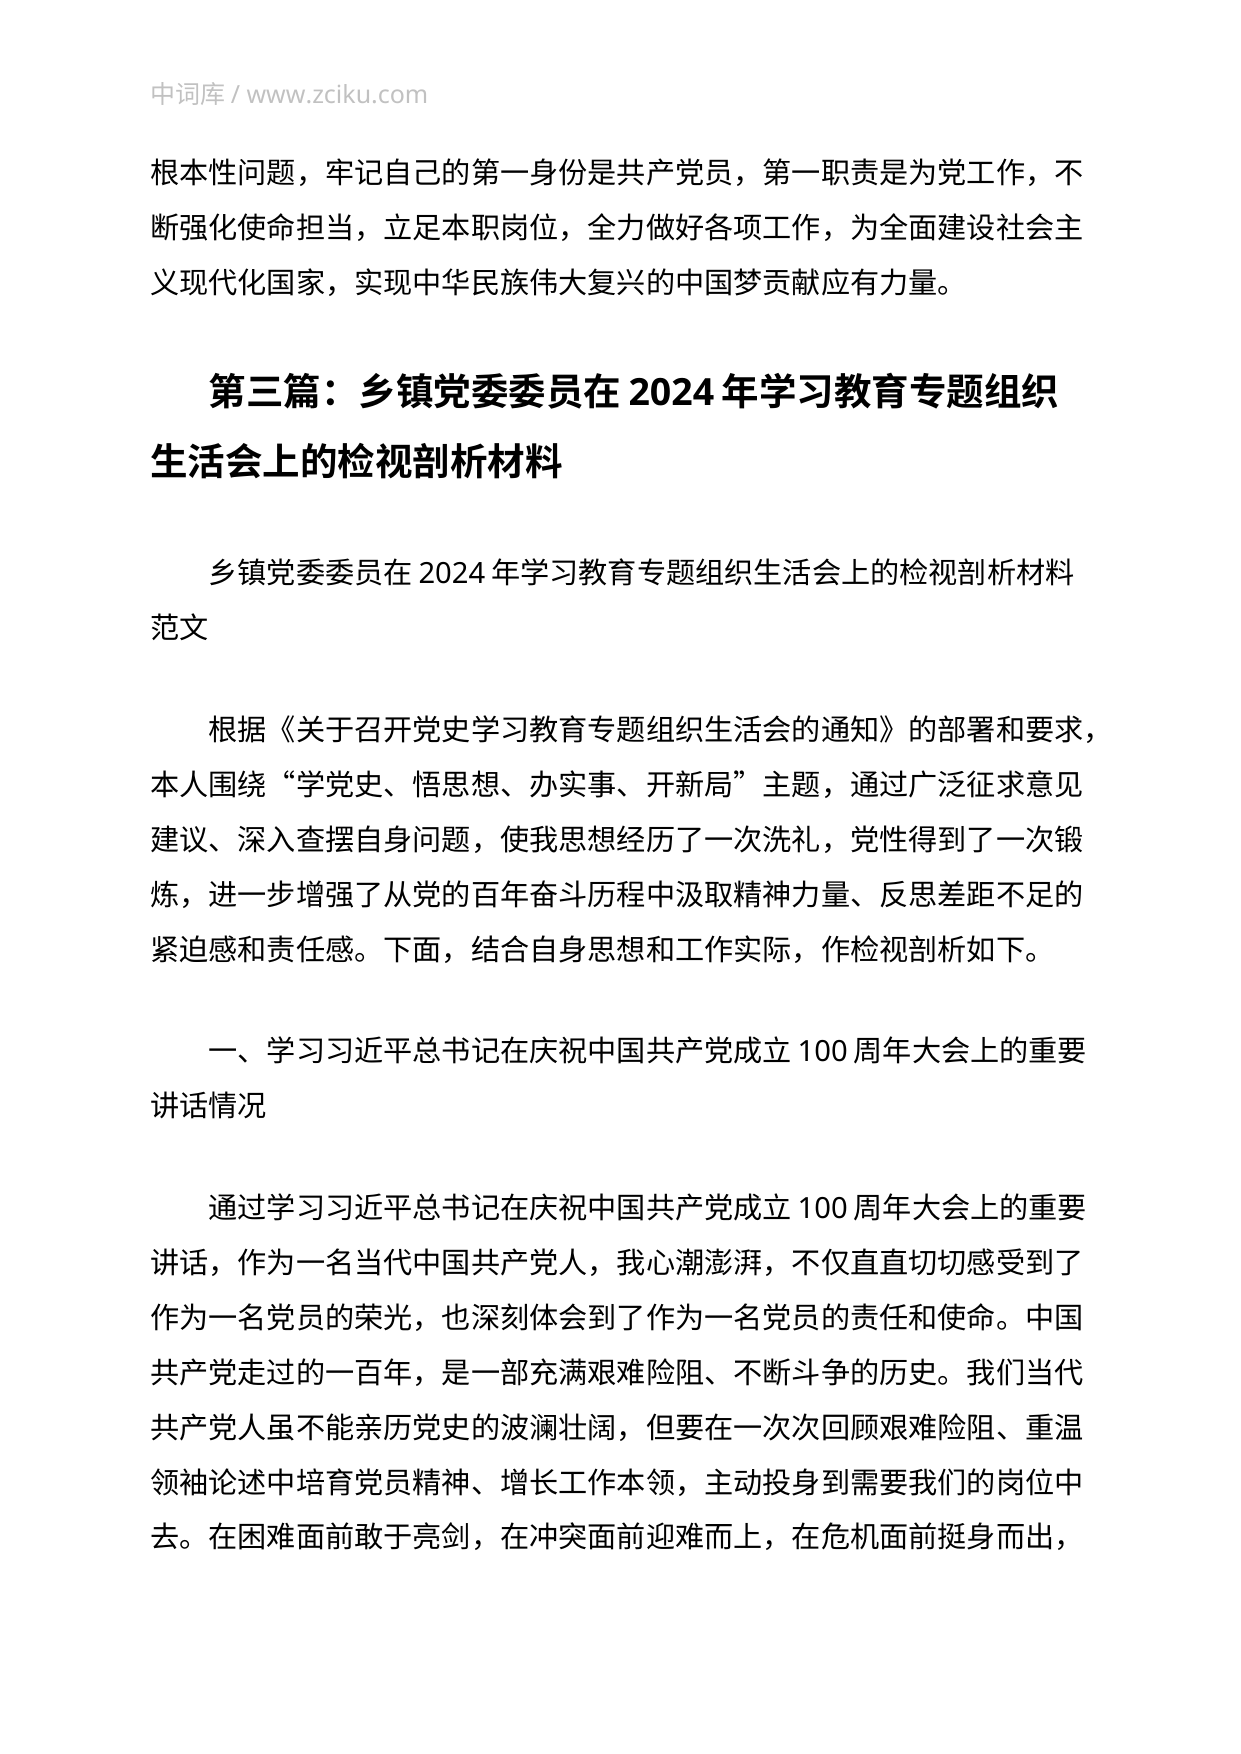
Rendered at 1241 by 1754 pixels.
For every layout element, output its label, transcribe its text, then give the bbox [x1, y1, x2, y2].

text 根据《关于召开党史学习教育专题组织生活会的通知》的部署和要求，本人围绕“学党史、悟思想、办实事、开新局”主题，通过广泛征求意见建议、深入查摆自身问题，使我思想经历了一次洗礼，党性得到了一次锻炼，进一步增强了从党的百年奋斗历程中汲取精神力量、反思差距不足的紧迫感和责任感。下面，结合自身思想和工作实际，作检视剖析如下。 [150, 706, 1090, 968]
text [150, 150, 1090, 302]
text 第三篇：乡镇党委委员在2024年学习教育专题组织生活会上的检视剖析材料 [150, 362, 1090, 487]
text 一、学习习近平总书记在庆祝中国共产党成立100周年大会上的重要讲话情况 [150, 1028, 1090, 1125]
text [150, 1184, 1090, 1556]
text 乡镇党委委员在2024年学习教育专题组织生活会上的检视剖析材料范文 [150, 550, 1090, 647]
